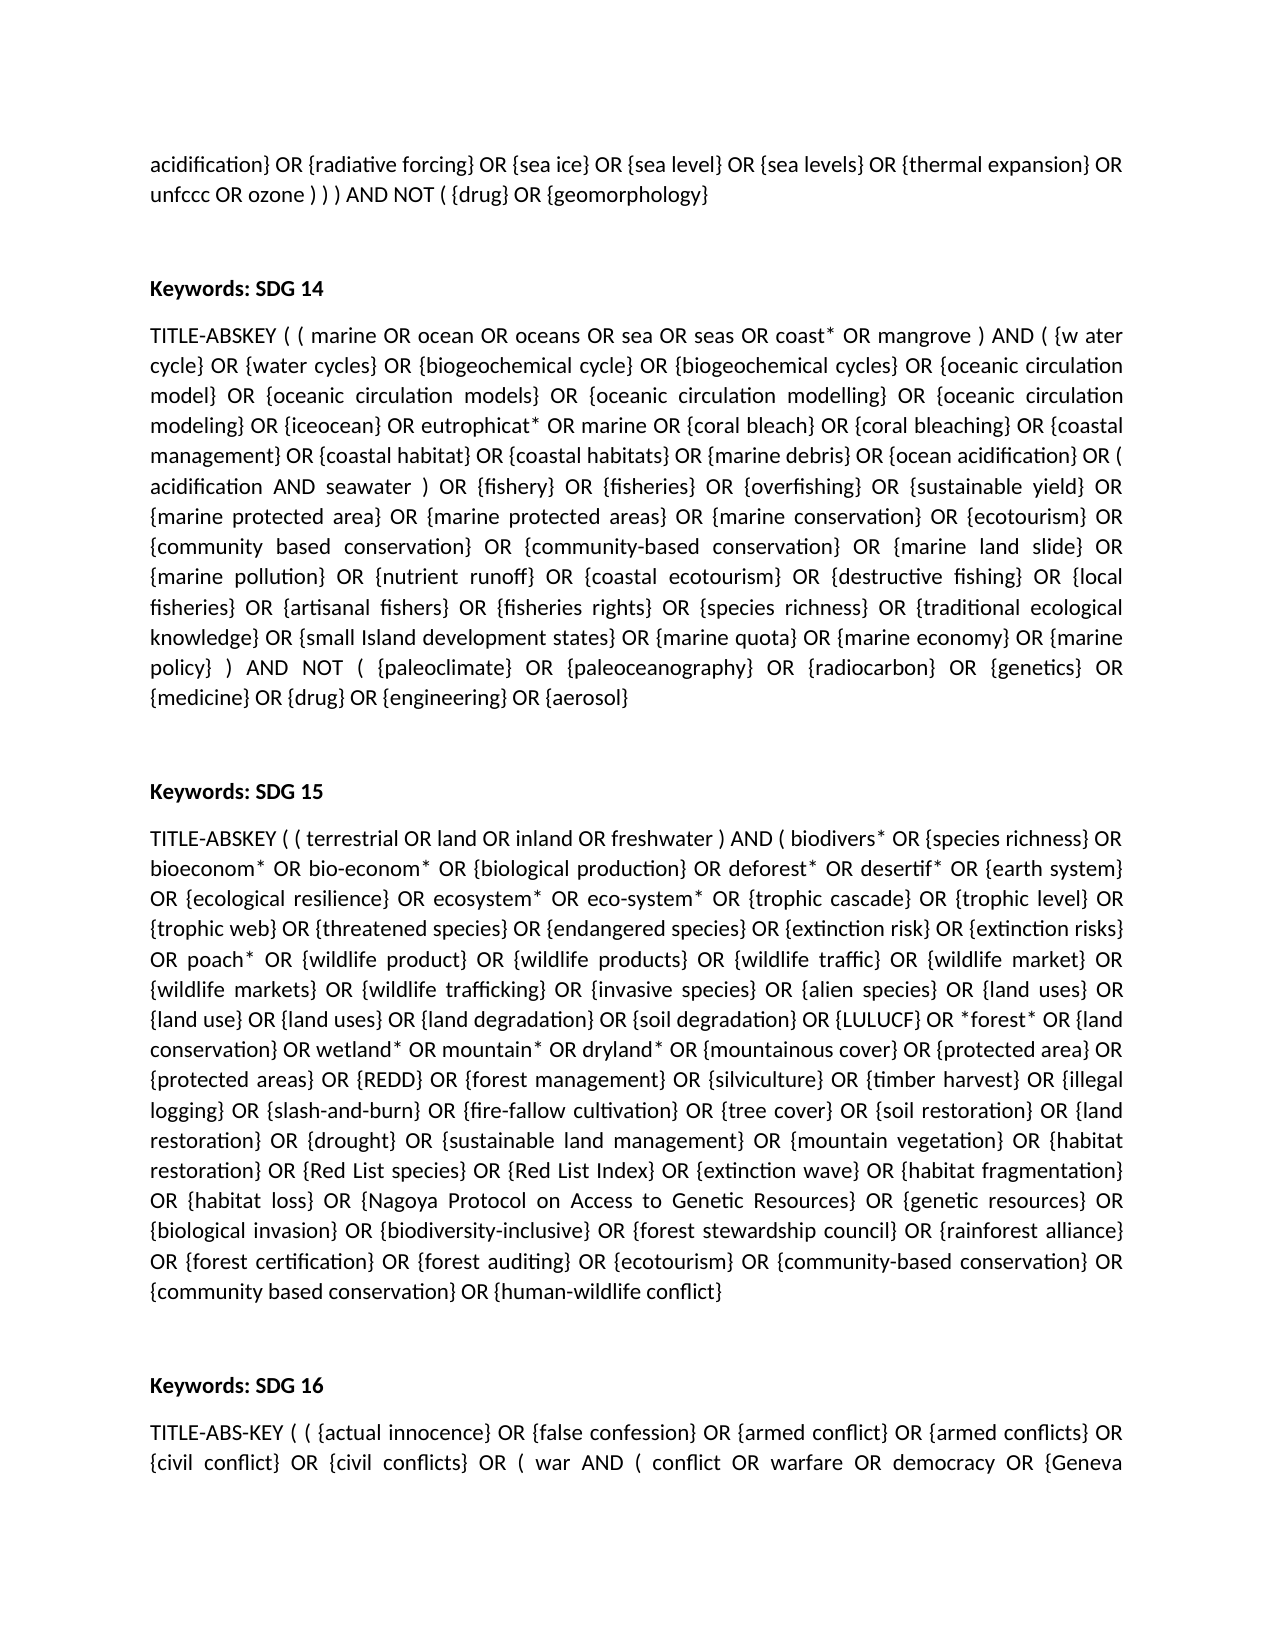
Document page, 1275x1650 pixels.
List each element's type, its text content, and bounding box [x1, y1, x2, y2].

text Keywords: SDG 14 [150, 274, 1125, 302]
text TITLE-ABSKEY ( ( terrestrial OR land OR inland OR freshwater ) AND ( biodivers* OR {species richness} OR bioeconom* OR bio-econom* OR {biological production} OR deforest* OR desertif* OR {earth system} OR {ecological resilience} OR ecosystem* OR eco-system* OR {trophic cascade} OR {trophic level} OR {trophic web} OR {threatened species} OR {endangered species} OR {extinction risk} OR {extinction risks} OR poach* OR {wildlife product} OR {wildlife products} OR {wildlife traffic} OR {wildlife market} OR {wildlife markets} OR {wildlife trafficking} OR {invasive species} OR {alien species} OR {land uses} OR {land use} OR {land uses} OR {land degradation} OR {soil degradation} OR {LULUCF} OR *forest* OR {land conservation} OR wetland* OR mountain* OR dryland* OR {mountainous cover} OR {protected area} OR {protected areas} OR {REDD} OR {forest management} OR {silviculture} OR {timber harvest} OR {illegal logging} OR {slash-and-burn} OR {fire-fallow cultivation} OR {tree cover} OR {soil restoration} OR {land restoration} OR {drought} OR {sustainable land management} OR {mountain vegetation} OR {habitat restoration} OR {Red List species} OR {Red List Index} OR {extinction wave} OR {habitat fragmentation} OR {habitat loss} OR {Nagoya Protocol on Access to Genetic Resources} OR {genetic resources} OR {biological invasion} OR {biodiversity-inclusive} OR {forest stewardship council} OR {rainforest alliance} OR {forest certification} OR {forest auditing} OR {ecotourism} OR {community-based conservation} OR {community based conservation} OR {human-wildlife conflict} [150, 824, 1125, 1305]
text Keywords: SDG 15 [150, 777, 1125, 805]
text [150, 1418, 1125, 1476]
text TITLE-ABSKEY ( ( marine OR ocean OR oceans OR sea OR seas OR coast* OR mangrove ) AND ( {w ater cycle} OR {water cycles} OR {biogeochemical cycle} OR {biogeochemical cycles} OR {oceanic circulation model} OR {oceanic circulation models} OR {oceanic circulation modelling} OR {oceanic circulation modeling} OR {iceocean} OR eutrophicat* OR marine OR {coral bleach} OR {coral bleaching} OR {coastal management} OR {coastal habitat} OR {coastal habitats} OR {marine debris} OR {ocean acidification} OR ( acidification AND seawater ) OR {fishery} OR {fisheries} OR {overfishing} OR {sustainable yield} OR {marine protected area} OR {marine protected areas} OR {marine conservation} OR {ecotourism} OR {community based conservation} OR {community-based conservation} OR {marine land slide} OR {marine pollution} OR {nutrient runoff} OR {coastal ecotourism} OR {destructive fishing} OR {local fisheries} OR {artisanal fishers} OR {fisheries rights} OR {species richness} OR {traditional ecological knowledge} OR {small Island development states} OR {marine quota} OR {marine economy} OR {marine policy} ) AND NOT ( {paleoclimate} OR {paleoceanography} OR {radiocarbon} OR {genetics} OR {medicine} OR {drug} OR {engineering} OR {aerosol} [150, 321, 1125, 711]
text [150, 150, 1125, 208]
text Keywords: SDG 16 [150, 1371, 1125, 1399]
